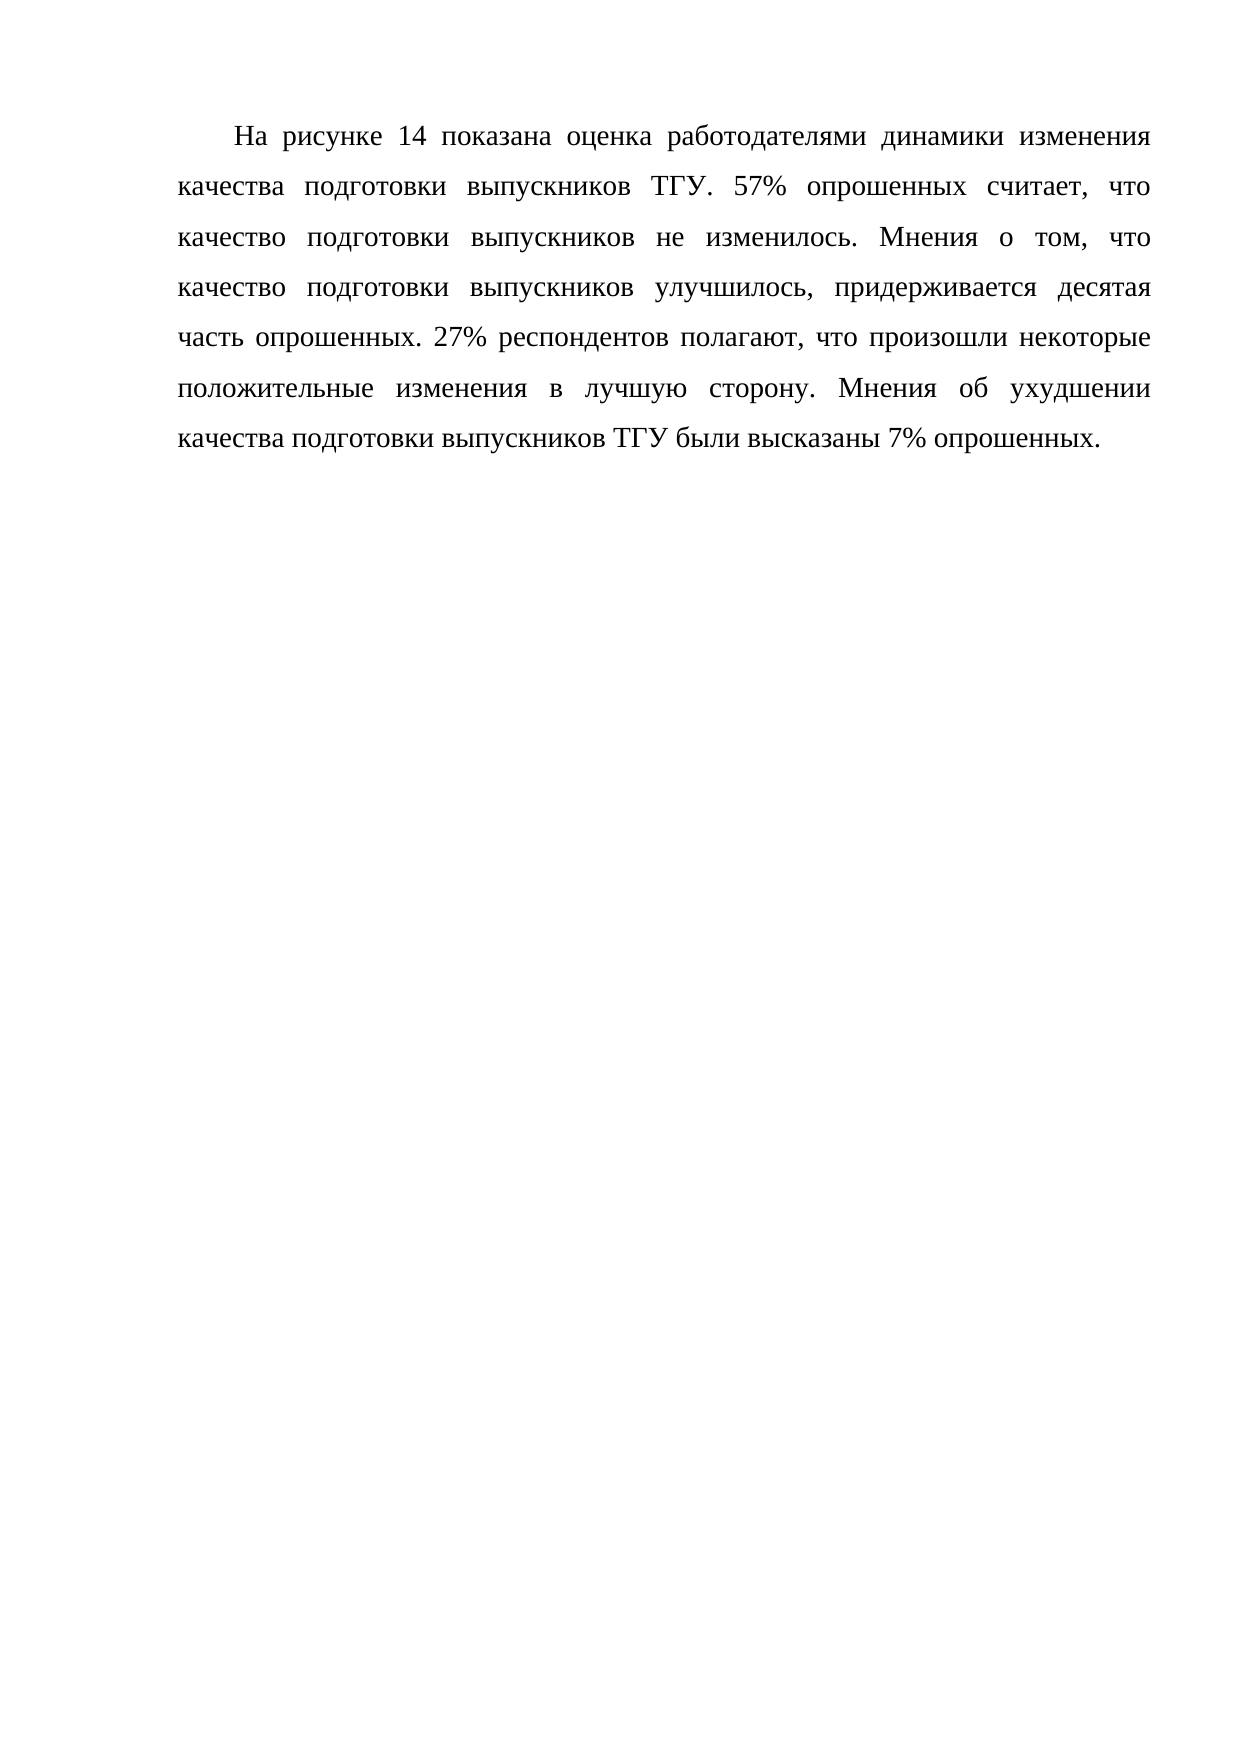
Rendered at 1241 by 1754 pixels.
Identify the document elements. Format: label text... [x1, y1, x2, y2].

text На рисунке 14 показана оценка работодателями динамики изменения качества подготовки выпускников ТГУ. 57% опрошенных считает, что качество подготовки выпускников не изменилось. Мнения о том, что качество подготовки выпускников улучшилось, придерживается десятая часть опрошенных. 27% респондентов полагают, что произошли некоторые положительные изменения в лучшую сторону. Мнения об ухудшении качества подготовки выпускников ТГУ были высказаны 7% опрошенных. [177, 118, 1152, 453]
